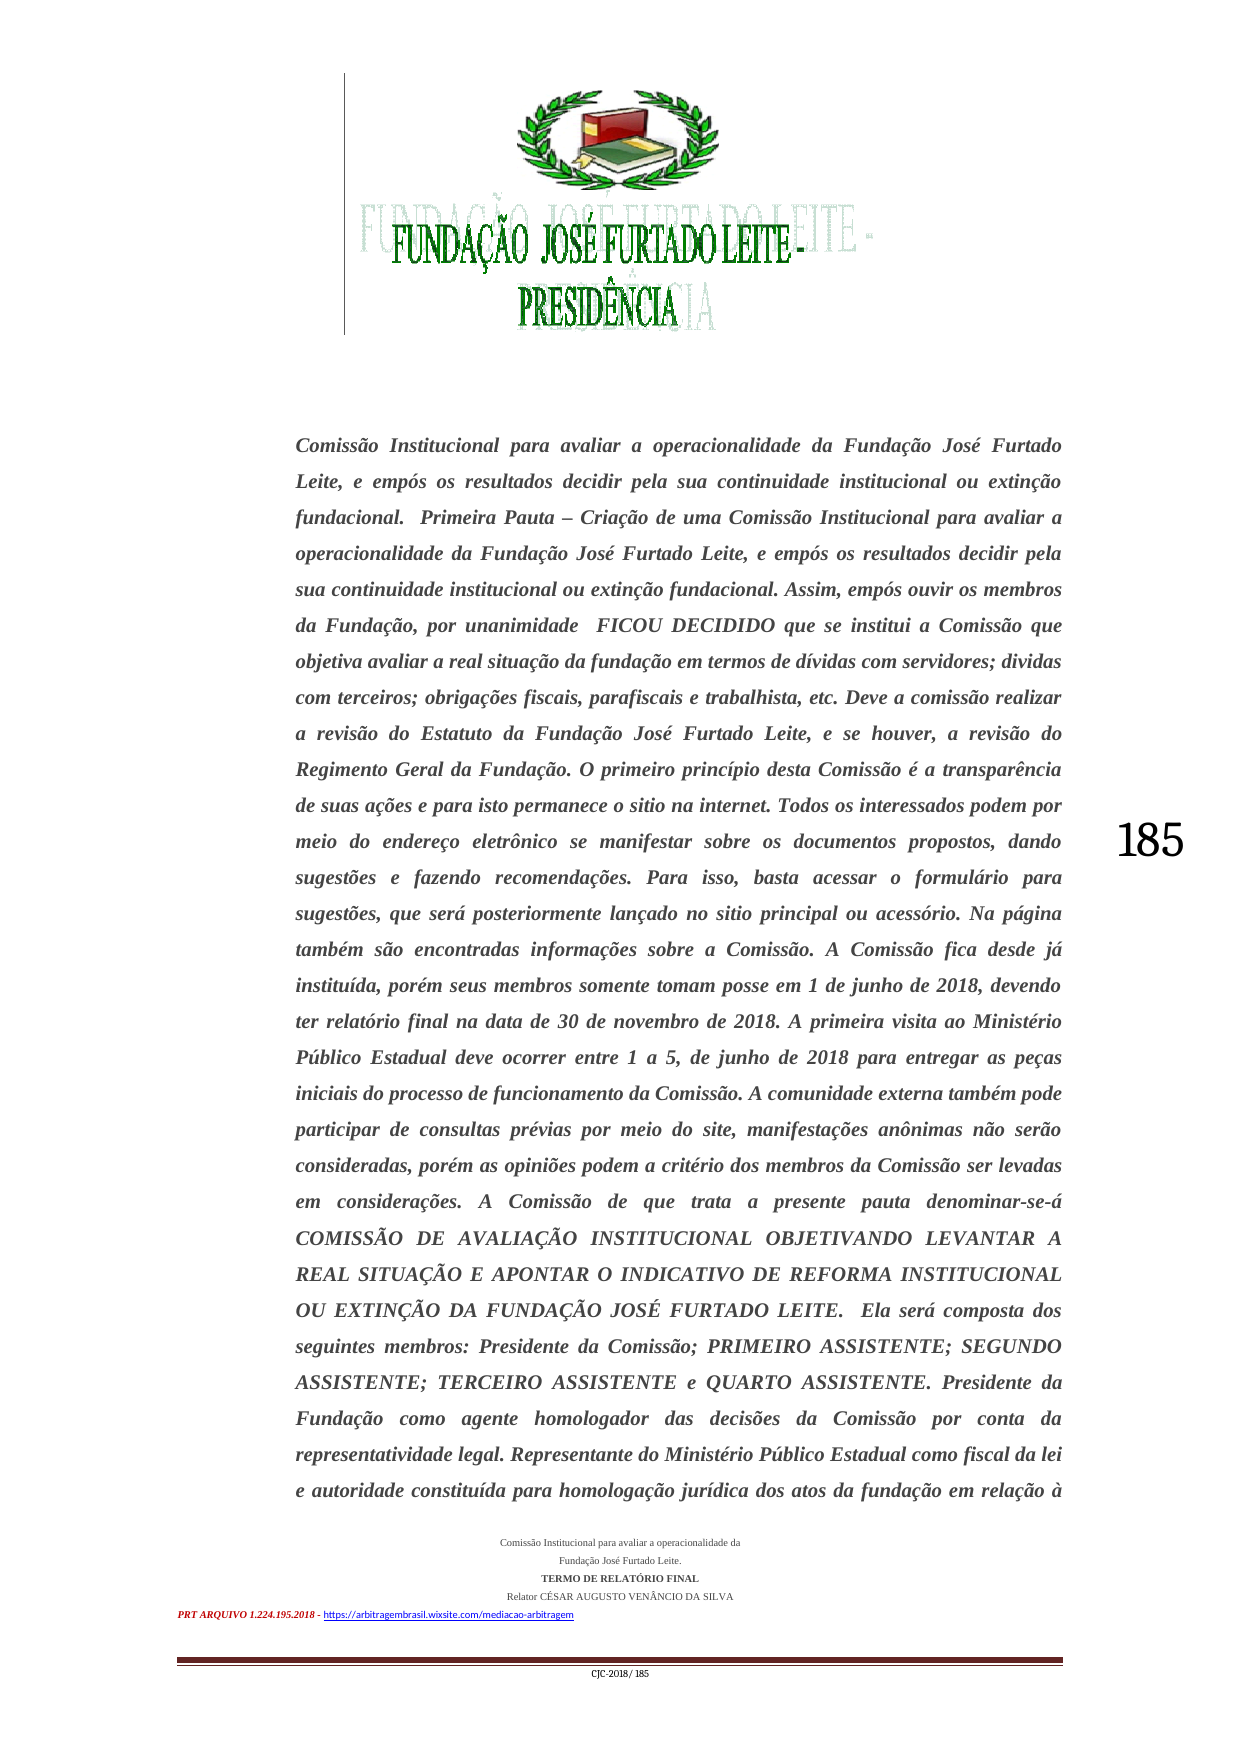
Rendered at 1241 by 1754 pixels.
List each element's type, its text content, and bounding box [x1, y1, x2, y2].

picture [344, 73, 896, 342]
